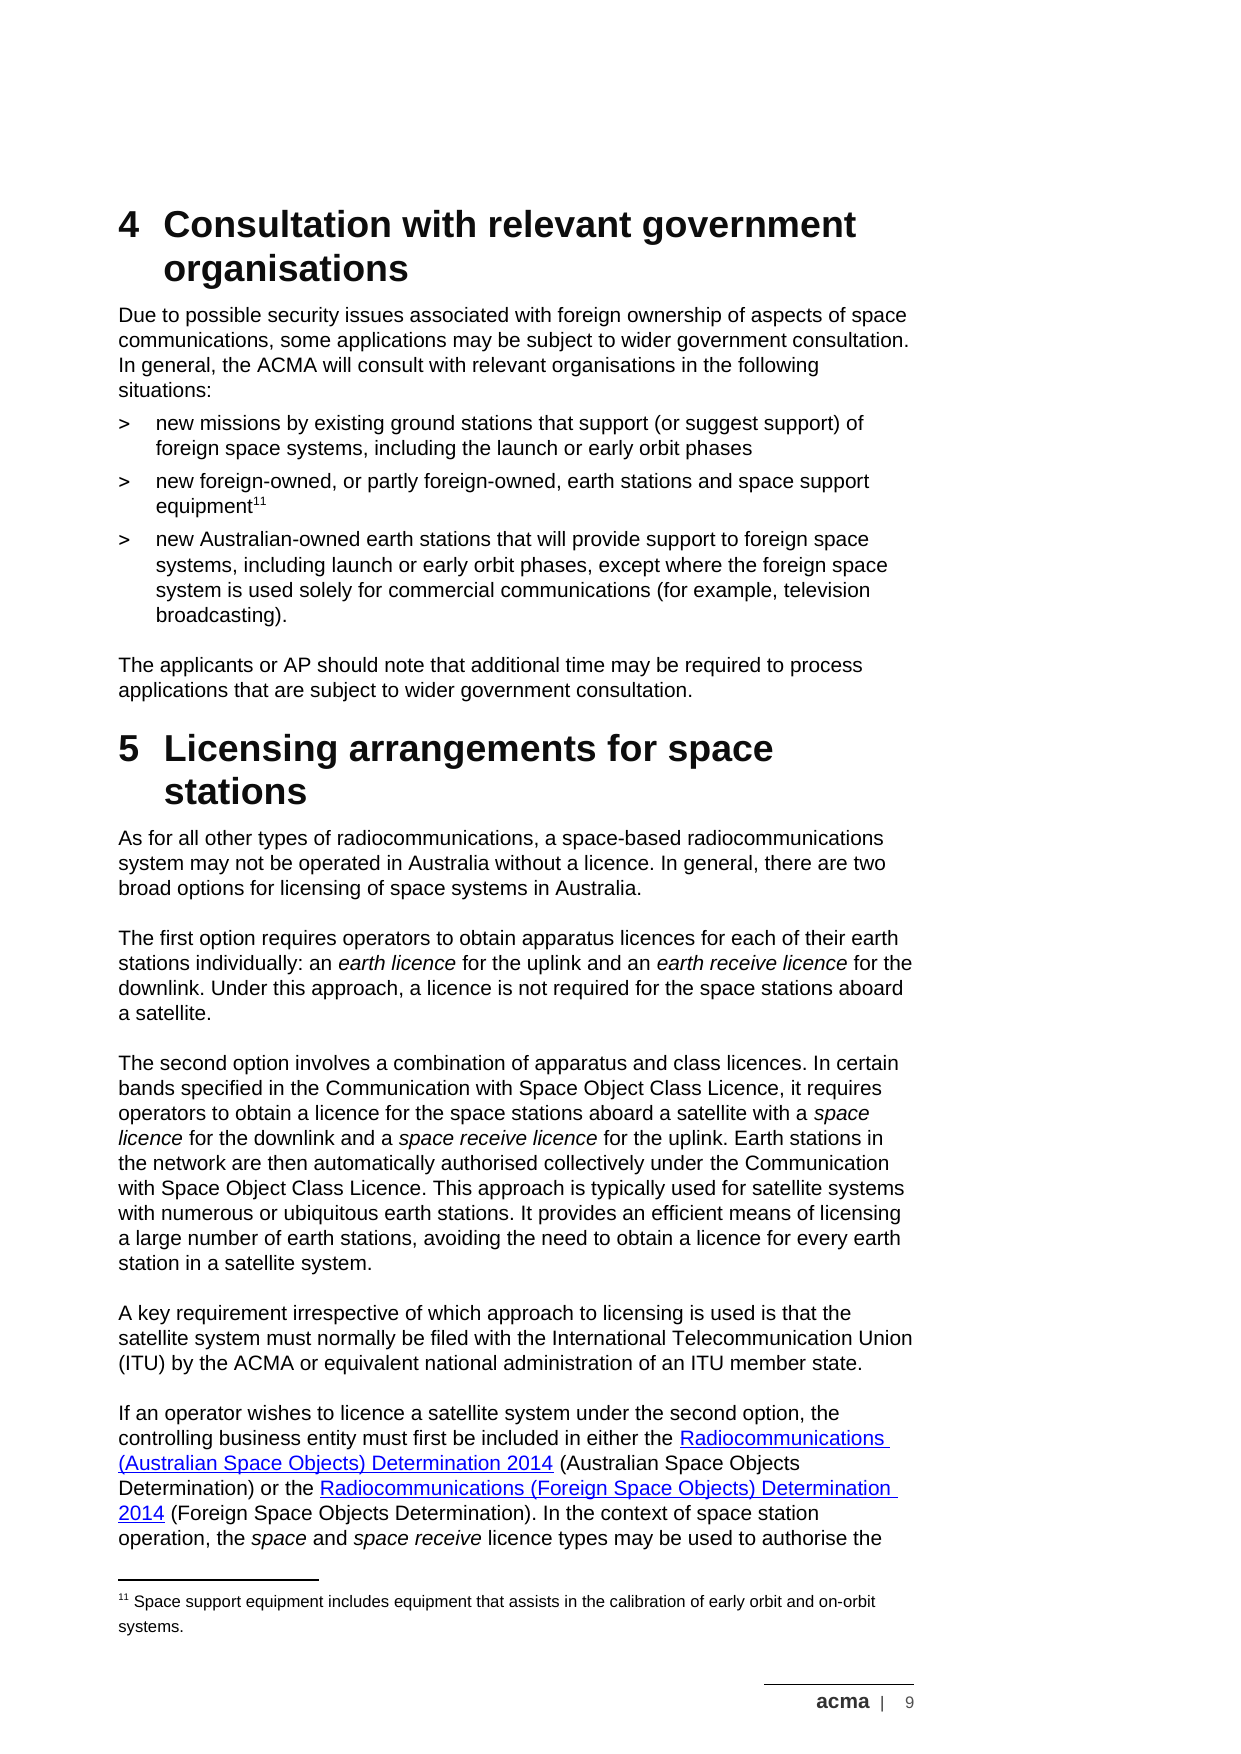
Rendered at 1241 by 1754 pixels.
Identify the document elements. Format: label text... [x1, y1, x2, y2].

text The first option requires operators to obtain apparatus licences for each of their earth stations individually: an earth licence for the uplink and an earth receive licence for the downlink. Under this approach, a licence is not required for the space stations aboard a satellite. [118, 925, 917, 1025]
subtitle Licensing arrangements for space stations [118, 726, 917, 813]
text Due to possible security issues associated with foreign ownership of aspects of space communications, some applications may be subject to wider government consultation. In general, the ACMA will consult with relevant organisations in the following situations: [118, 301, 917, 401]
text As for all other types of radiocommunications, a space-based radiocommunications system may not be operated in Australia without a licence. In general, there are two broad options for licensing of space systems in Australia. [118, 825, 917, 900]
text The applicants or AP should note that additional time may be required to process applications that are subject to wider government consultation. [118, 651, 917, 701]
subtitle Consultation with relevant government organisations [118, 203, 917, 289]
text The second option involves a combination of apparatus and class licences. In certain bands specified in the Communication with Space Object Class Licence, it requires operators to obtain a licence for the space stations aboard a satellite with a space licence for the downlink and a space receive licence for the uplink. Earth stations in the network are then automatically authorised collectively under the Communication with Space Object Class Licence. This approach is typically used for satellite systems with numerous or ubiquitous earth stations. It provides an efficient means of licensing a large number of earth stations, avoiding the need to obtain a licence for every earth station in a satellite system. [118, 1050, 917, 1275]
list new Australian-owned earth stations that will provide support to foreign space systems, including launch or early orbit phases, except where the foreign space system is used solely for commercial communications (for example, television broadcasting). [118, 526, 917, 626]
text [118, 1400, 917, 1550]
text A key requirement irrespective of which approach to licensing is used is that the satellite system must normally be filed with the International Telecommunication Union (ITU) by the ACMA or equivalent national administration of an ITU member state. [118, 1300, 917, 1375]
list new foreign-owned, or partly foreign-owned, earth stations and space support equipment [118, 468, 917, 518]
list new missions by existing ground stations that support (or suggest support) of foreign space systems, including the launch or early orbit phases [118, 410, 917, 460]
